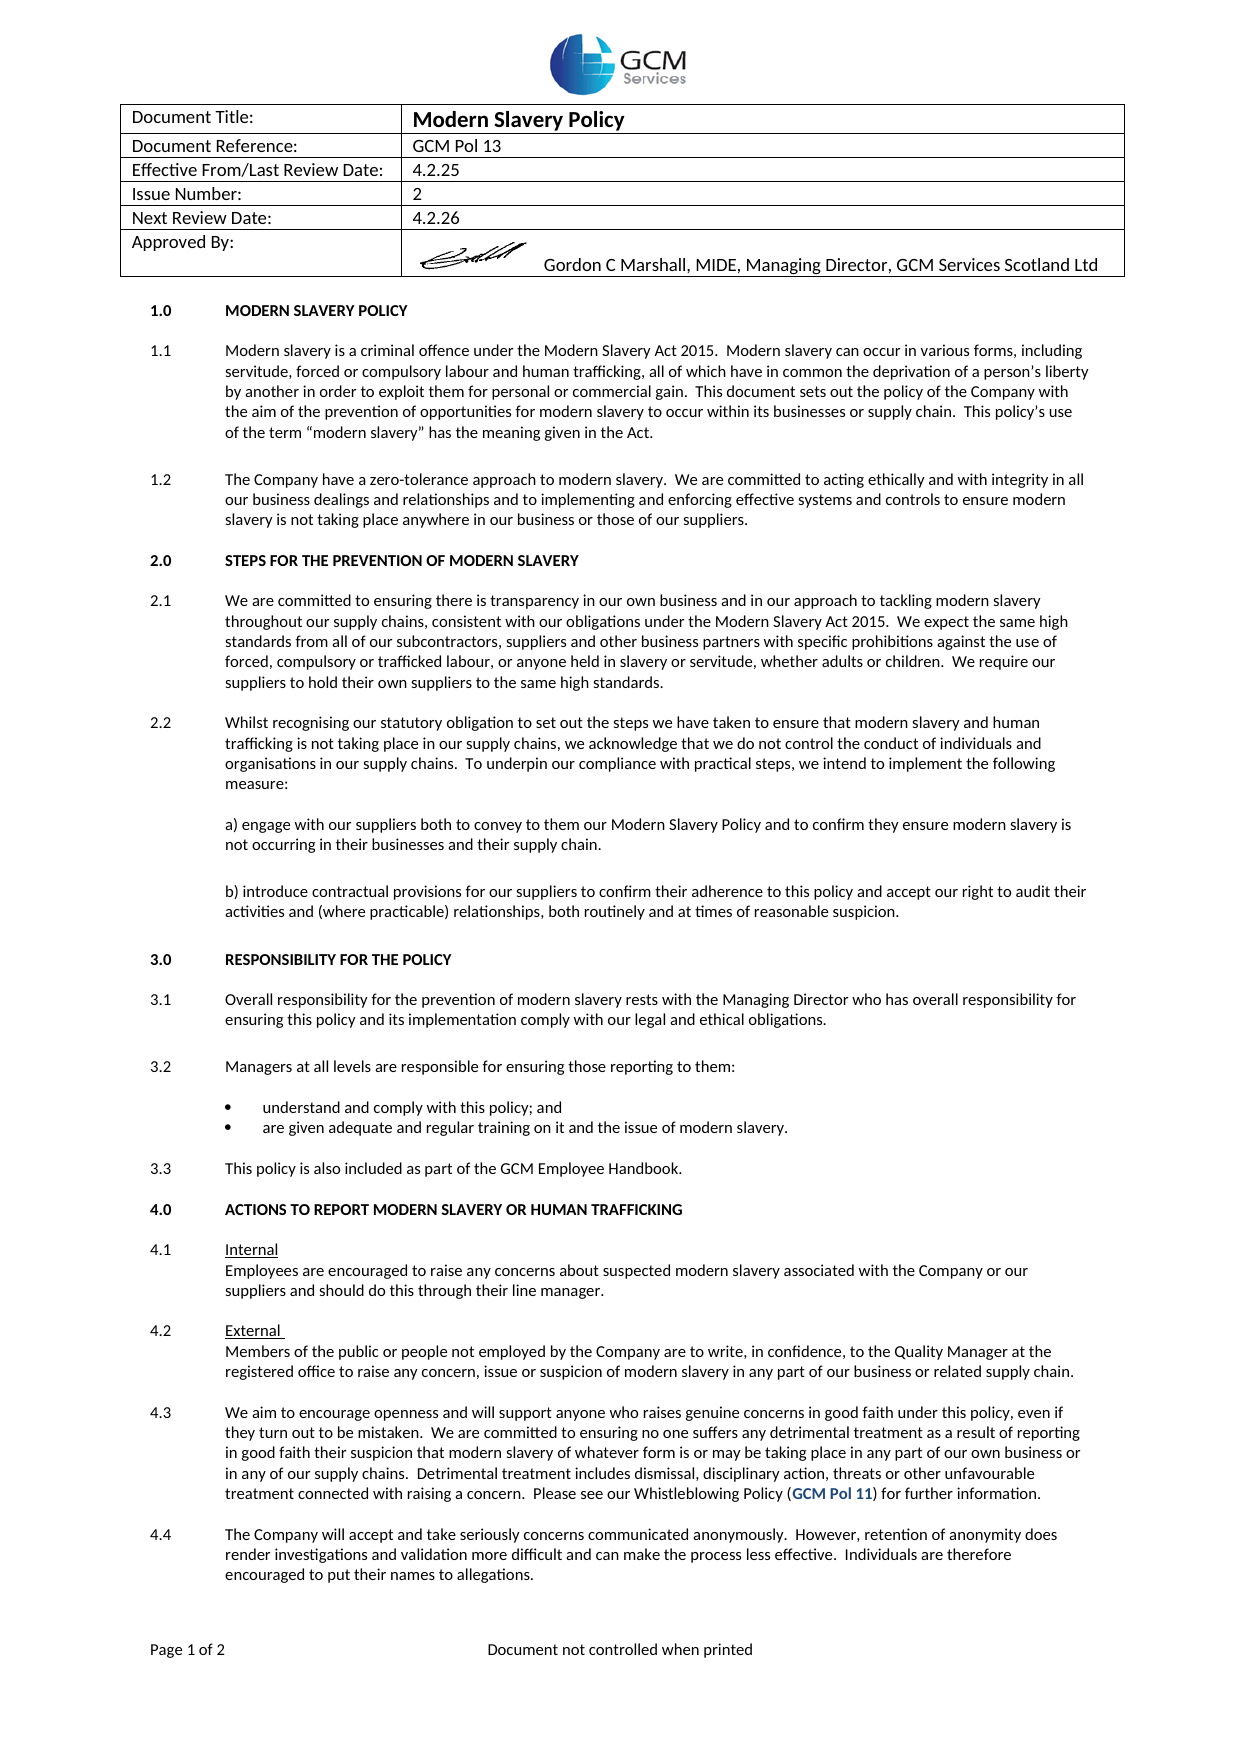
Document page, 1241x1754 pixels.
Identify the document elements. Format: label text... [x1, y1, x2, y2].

text 4.4 The Company will accept and take seriously concerns communicated anonymously. However, retention of anonymity does render investigations and validation more difficult and can make the process less effective. Individuals are therefore encouraged to put their names to allegations. [150, 1524, 1090, 1585]
text 4.2 External [150, 1321, 1090, 1341]
list STEPS FOR THE PREVENTION OF MODERN SLAVERY [150, 550, 1090, 570]
text 2.1 We are committed to ensuring there is transparency in our own business and in our approach to tackling modern slavery throughout our supply chains, consistent with our obligations under the Modern Slavery Act 2015. We expect the same high standards from all of our subcontractors, suppliers and other business partners with specific prohibitions against the use of forced, compulsory or trafficked labour, or anyone held in slavery or servitude, whether adults or children. We require our suppliers to hold their own suppliers to the same high standards. [150, 591, 1090, 692]
list are given adequate and regular training on it and the issue of modern slavery. [225, 1118, 1090, 1138]
text b) introduce contractual provisions for our suppliers to confirm their adherence to this policy and accept our right to audit their activities and (where practicable) relationships, both routinely and at times of reasonable suspicion. [225, 881, 1090, 922]
text a) engage with our suppliers both to convey to them our Modern Slavery Policy and to confirm they ensure modern slavery is not occurring in their businesses and their supply chain. [225, 814, 1090, 855]
text 1.2 The Company have a zero-tolerance approach to modern slavery. We are committed to acting ethically and with integrity in all our business dealings and relationships and to implementing and enforcing effective systems and controls to ensure modern slavery is not taking place anywhere in our business or those of our suppliers. [150, 469, 1090, 530]
text 4.0 ACTIONS TO REPORT MODERN SLAVERY OR HUMAN TRAFFICKING [150, 1199, 1090, 1219]
text 3.0 RESPONSIBILITY FOR THE POLICY [150, 949, 1090, 969]
text 2.2 Whilst recognising our statutory obligation to set out the steps we have taken to ensure that modern slavery and human trafficking is not taking place in our supply chains, we acknowledge that we do not control the conduct of individuals and organisations in our supply chains. To underpin our compliance with practical steps, we intend to implement the following measure: [150, 713, 1090, 794]
text 3.3 This policy is also included as part of the GCM Employee Handbook. [150, 1158, 1090, 1178]
text Members of the public or people not employed by the Company are to write, in confidence, to the Quality Manager at the registered office to raise any concern, issue or suspicion of modern slavery in any part of our business or related supply chain. [225, 1341, 1090, 1382]
list MODERN SLAVERY POLICY [150, 300, 1090, 320]
text 4.1 Internal [150, 1239, 1090, 1260]
text 3.2 Managers at all levels are responsible for ensuring those reporting to them: [150, 1057, 1090, 1077]
text 1.1 Modern slavery is a criminal offence under the Modern Slavery Act 2015. Modern slavery can occur in various forms, including servitude, forced or compulsory labour and human trafficking, all of which have in common the deprivation of a person’s liberty by another in order to exploit them for personal or commercial gain. This document sets out the policy of the Company with the aim of the prevention of opportunities for modern slavery to occur within its businesses or supply chain. This policy’s use of the term “modern slavery” has the meaning given in the Act. [150, 341, 1090, 442]
list understand and comply with this policy; and [225, 1097, 1090, 1118]
text 4.3 We aim to encourage openness and will support anyone who raises genuine concerns in good faith under this policy, even if they turn out to be mistaken. We are committed to ensuring no one suffers any detrimental treatment as a result of reporting in good faith their suspicion that modern slavery of whatever form is or may be taking place in any part of our own business or in any of our supply chains. Detrimental treatment includes dismissal, disciplinary action, threats or other unfavourable treatment connected with raising a concern. Please see our Whistleblowing Policy (GCM Pol 11) for further information. [150, 1402, 1090, 1503]
text Employees are encouraged to raise any concerns about suspected modern slavery associated with the Company or our suppliers and should do this through their line manager. [225, 1260, 1090, 1300]
text 3.1 Overall responsibility for the prevention of modern slavery rests with the Managing Director who has overall responsibility for ensuring this policy and its implementation comply with our legal and ethical obligations. [150, 989, 1090, 1030]
picture [549, 31, 696, 97]
